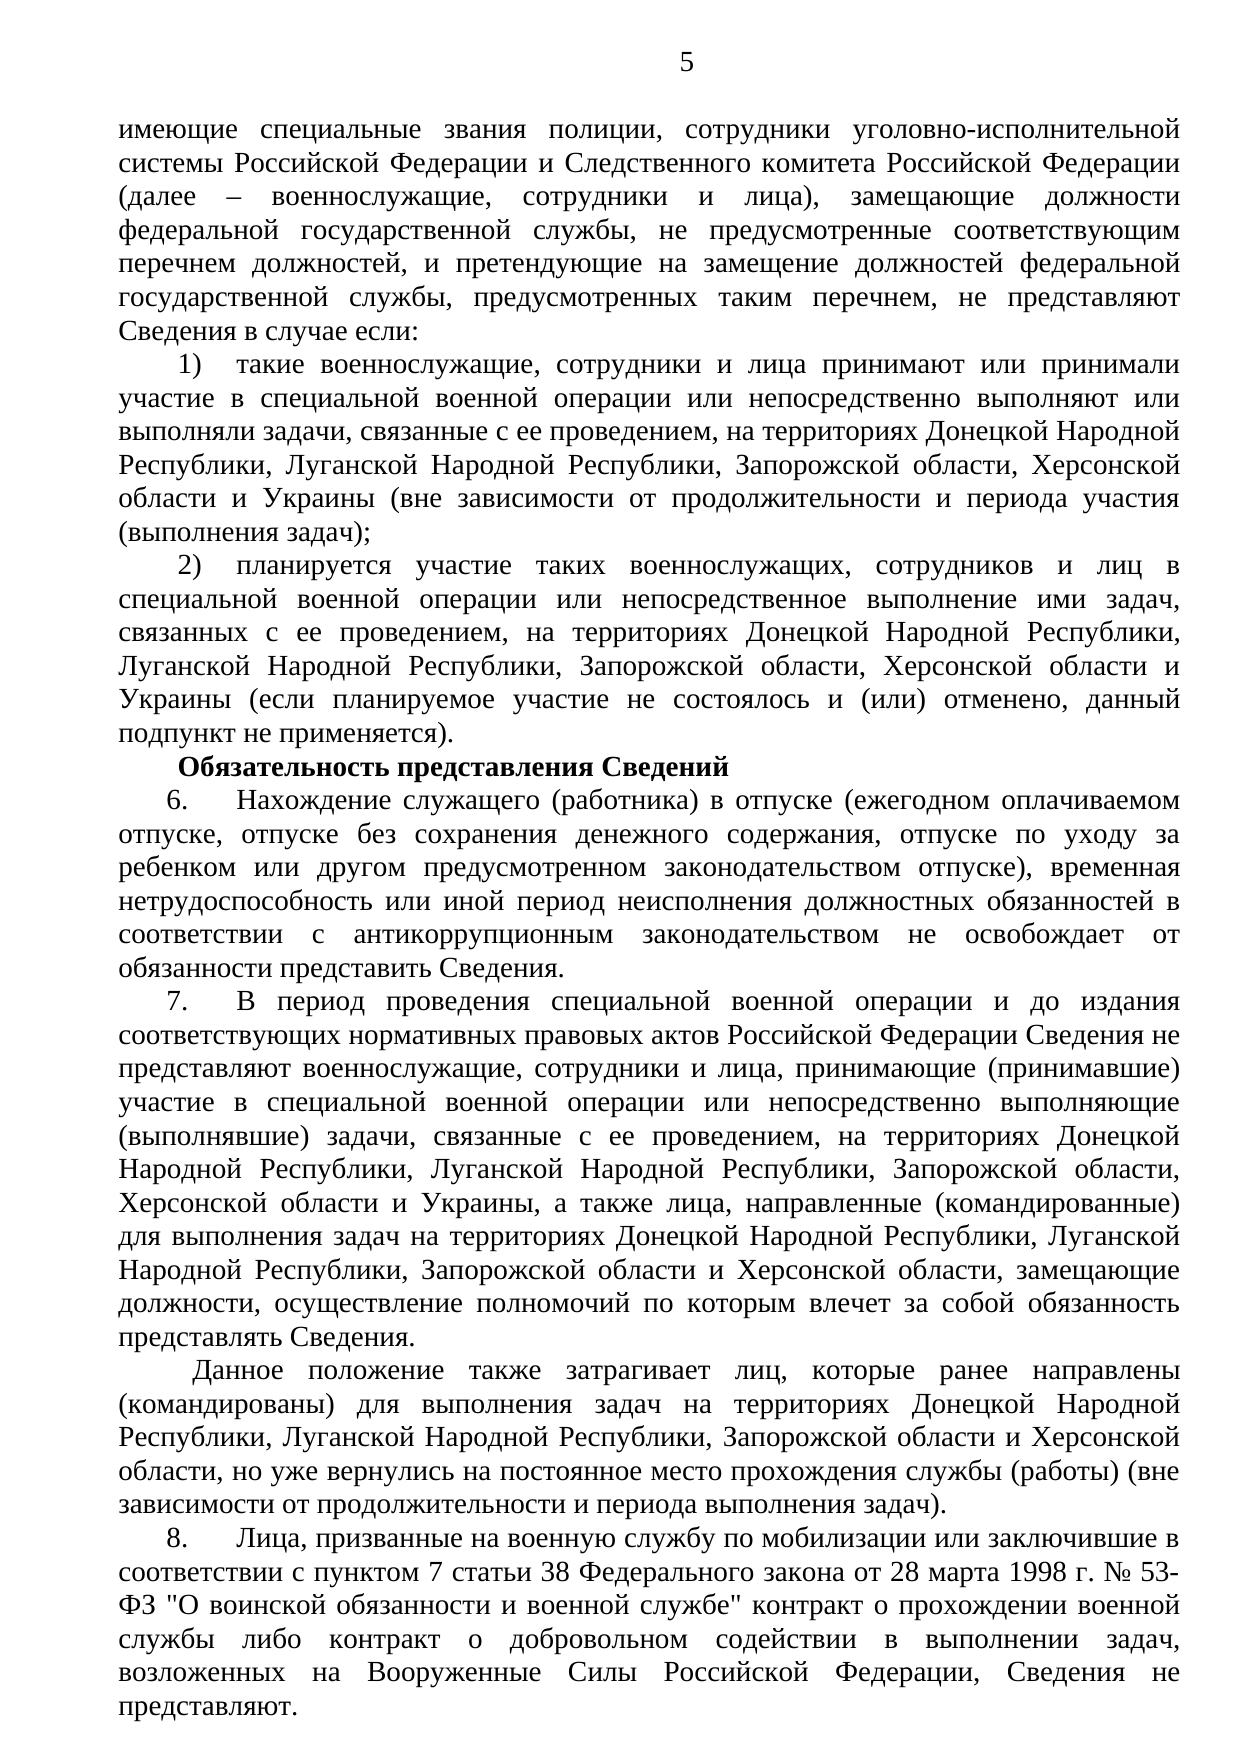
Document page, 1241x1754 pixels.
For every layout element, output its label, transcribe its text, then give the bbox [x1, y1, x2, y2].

list В период проведения специальной военной операции и до издания соответствующих нормативных правовых актов Российской Федерации Сведения не представляют военнослужащие, сотрудники и лица, принимающие (принимавшие) участие в специальной военной операции или непосредственно выполняющие (выполнявшие) задачи, связанные с ее проведением, на территориях Донецкой Народной Республики, Луганской Народной Республики, Запорожской области, Херсонской области и Украины, а также лица, направленные (командированные) для выполнения задач на территориях Донецкой Народной Республики, Луганской Народной Республики, Запорожской области и Херсонской области, замещающие должности, осуществление полномочий по которым влечет за собой обязанность представлять Сведения. [118, 983, 1181, 1352]
list Данное положение также затрагивает лиц, которые ранее направлены (командированы) для выполнения задач на территориях Донецкой Народной Республики, Луганской Народной Республики, Запорожской области и Херсонской области, но уже вернулись на постоянное место прохождения службы (работы) (вне зависимости от продолжительности и периода выполнения задач). [118, 1352, 1181, 1520]
list такие военнослужащие, сотрудники и лица принимают или принимали участие в специальной военной операции или непосредственно выполняют или выполняли задачи, связанные с ее проведением, на территориях Донецкой Народной Республики, Луганской Народной Республики, Запорожской области, Херсонской области и Украины (вне зависимости от продолжительности и периода участия (выполнения задач); [118, 346, 1181, 547]
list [118, 111, 1181, 346]
list Лица, призванные на военную службу по мобилизации или заключившие в соответствии с пунктом 7 статьи 38 Федерального закона от 28 марта 1998 г. № 53-ФЗ "О воинской обязанности и военной службе" контракт о прохождении военной службы либо контракт о добровольном содействии в выполнении задач, возложенных на Вооруженные Силы Российской Федерации, Сведения не представляют. [118, 1520, 1181, 1721]
list Нахождение служащего (работника) в отпуске (ежегодном оплачиваемом отпуске, отпуске без сохранения денежного содержания, отпуске по уходу за ребенком или другом предусмотренном законодательством отпуске), временная нетрудоспособность или иной период неисполнения должностных обязанностей в соответствии с антикоррупционным законодательством не освобождает от обязанности представить Сведения. [118, 782, 1181, 983]
list планируется участие таких военнослужащих, сотрудников и лиц в специальной военной операции или непосредственное выполнение ими задач, связанных с ее проведением, на территориях Донецкой Народной Республики, Луганской Народной Республики, Запорожской области, Херсонской области и Украины (если планируемое участие не состоялось и (или) отменено, данный подпункт не применяется). [118, 547, 1181, 749]
text Обязательность представления Сведений [118, 749, 1181, 782]
